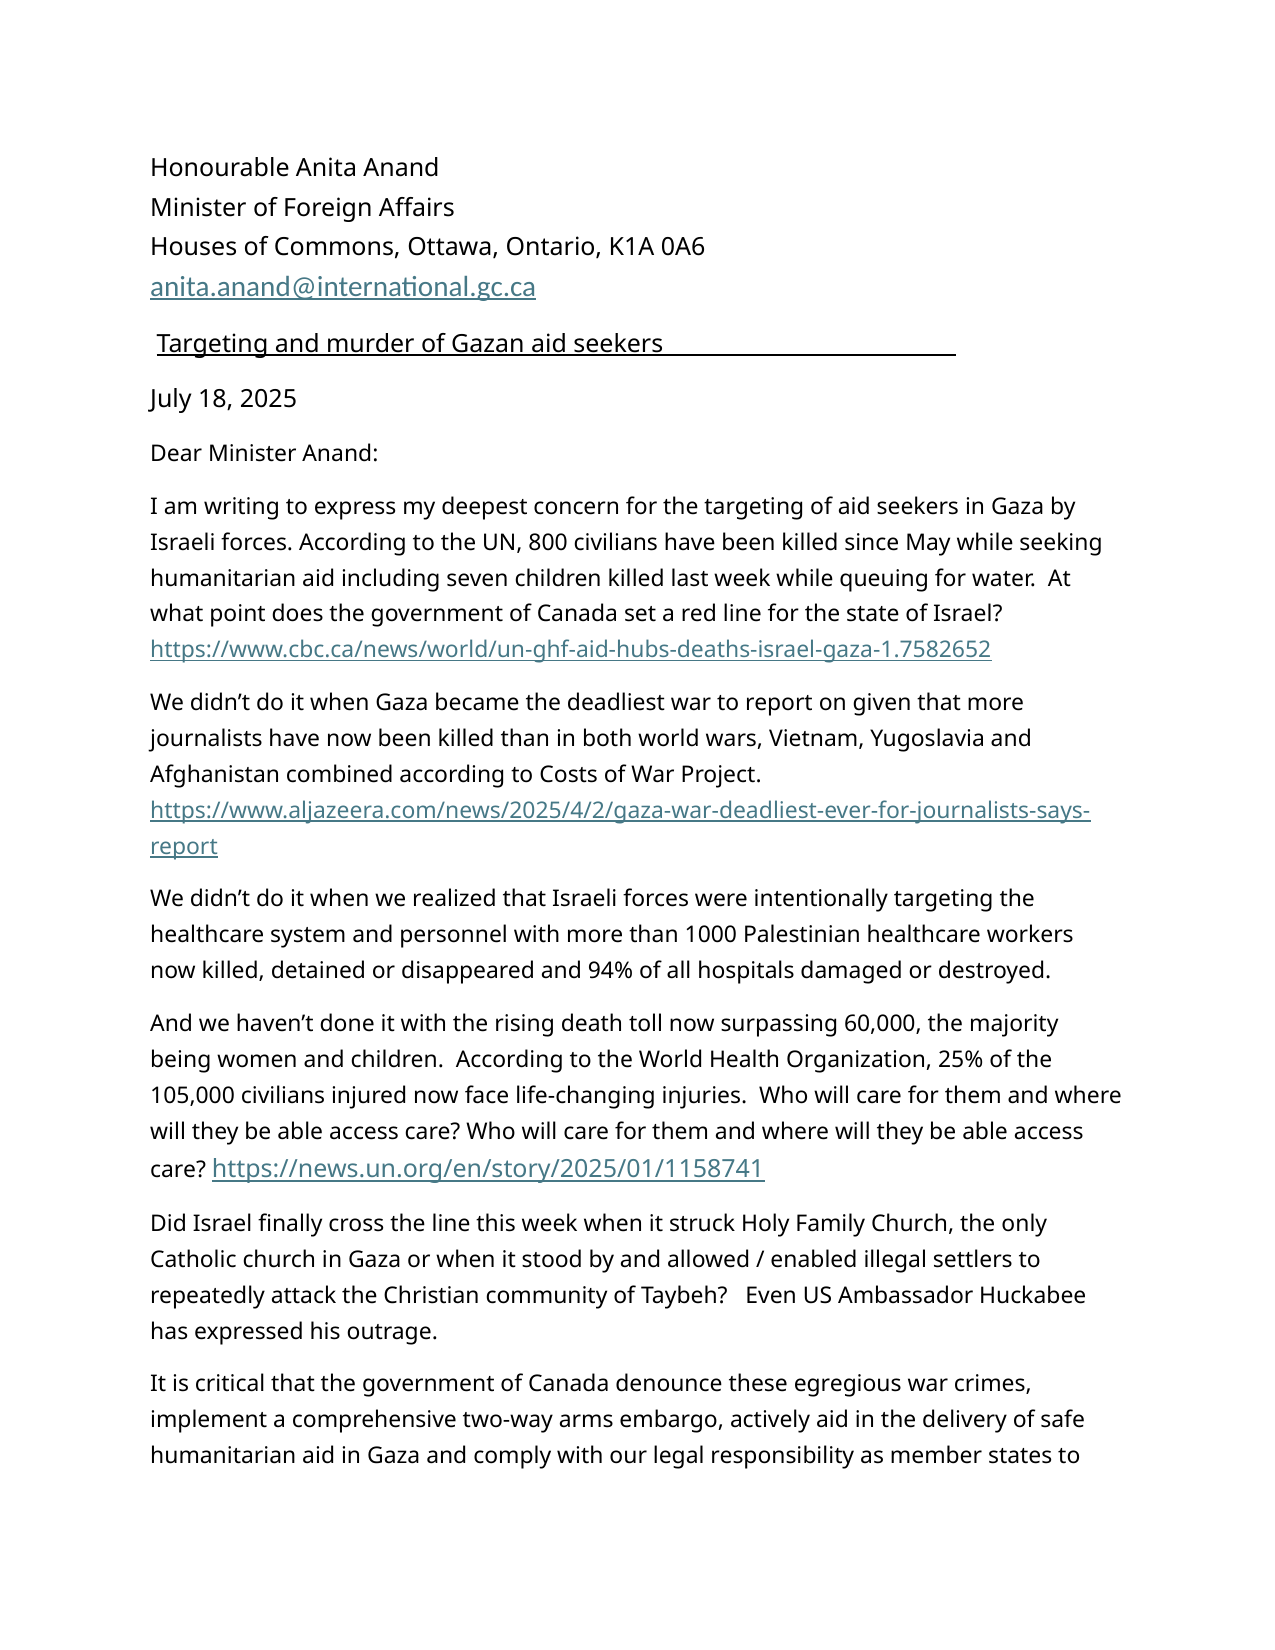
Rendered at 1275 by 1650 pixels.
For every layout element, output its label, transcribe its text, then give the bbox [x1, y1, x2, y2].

text Honourable Anita Anand Minister of Foreign Affairs Houses of Commons, Ottawa, Ontario, K1A 0A6 anita.anand@international.gc.ca [150, 150, 1125, 303]
text And we haven’t done it with the rising death toll now surpassing 60,000, the majority being women and children. According to the World Health Organization, 25% of the 105,000 civilians injured now face life-changing injuries. Who will care for them and where will they be able access care? Who will care for them and where will they be able access care? https://news.un.org/en/story/2025/01/1158741 [150, 1007, 1125, 1185]
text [150, 1367, 1125, 1470]
text July 18, 2025 [150, 381, 1125, 415]
text Dear Minister Anand: [150, 437, 1125, 468]
text Targeting and murder of Gazan aid seekers [150, 325, 1125, 359]
text Did Israel finally cross the line this week when it struck Holy Family Church, the only Catholic church in Gaza or when it stood by and allowed / enabled illegal settlers to repeatedly attack the Christian community of Taybeh? Even US Ambassador Huckabee has expressed his outrage. [150, 1207, 1125, 1346]
text I am writing to express my deepest concern for the targeting of aid seekers in Gaza by Israeli forces. According to the UN, 800 civilians have been killed since May while seeking humanitarian aid including seven children killed last week while queuing for water. At what point does the government of Canada set a red line for the state of Israel? https://www.cbc.ca/news/world/un-ghf-aid-hubs-deaths-israel-gaza-1.7582652 [150, 489, 1125, 664]
text We didn’t do it when Gaza became the deadliest war to report on given that more journalists have now been killed than in both world wars, Vietnam, Yugoslavia and Afghanistan combined according to Costs of War Project. https://www.aljazeera.com/news/2025/4/2/gaza-war-deadliest-ever-for-journalists-says-report [150, 686, 1125, 861]
text We didn’t do it when we realized that Israeli forces were intentionally targeting the healthcare system and personnel with more than 1000 Palestinian healthcare workers now killed, detained or disappeared and 94% of all hospitals damaged or destroyed. [150, 882, 1125, 985]
